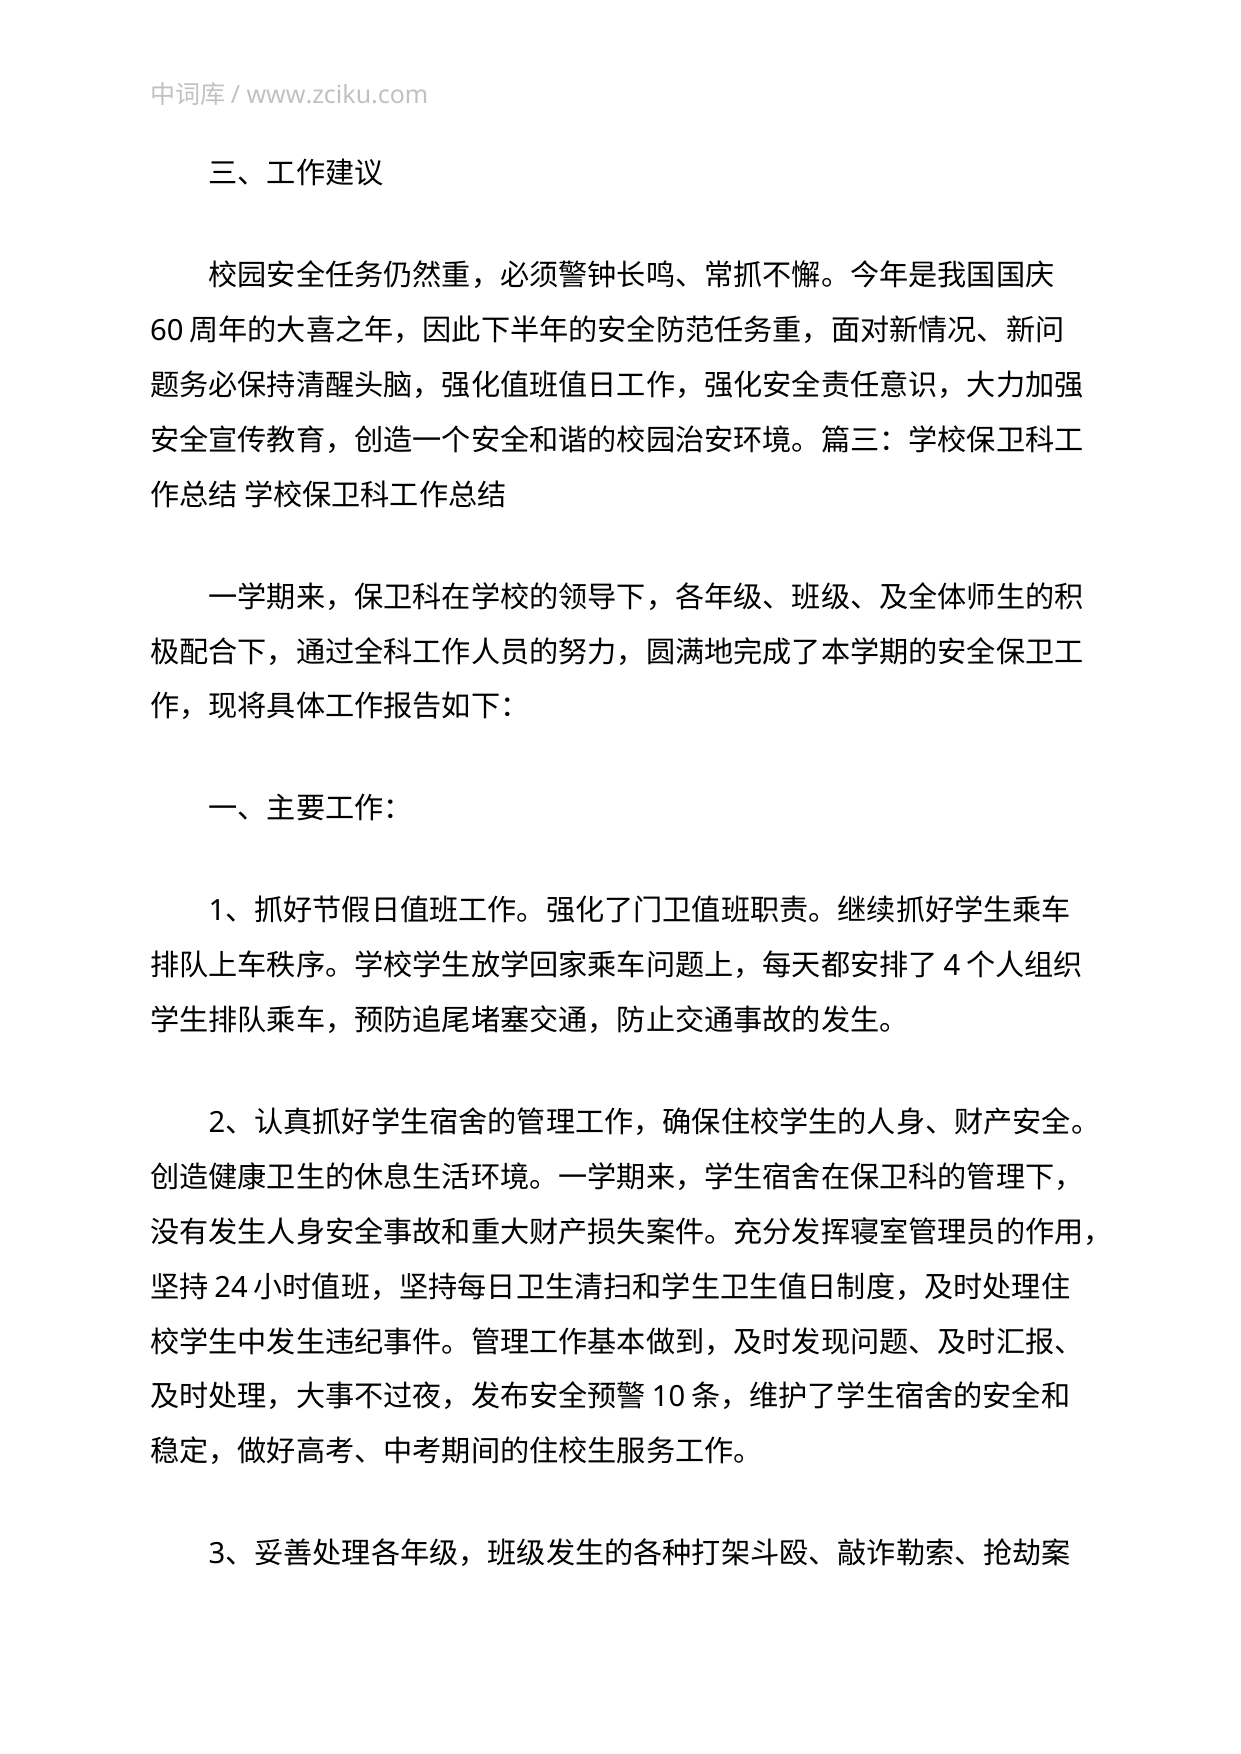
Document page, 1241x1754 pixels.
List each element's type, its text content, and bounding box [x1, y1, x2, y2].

text 2、认真抓好学生宿舍的管理工作，确保住校学生的人身、财产安全。创造健康卫生的休息生活环境。一学期来，学生宿舍在保卫科的管理下，没有发生人身安全事故和重大财产损失案件。充分发挥寝室管理员的作用，坚持24小时值班，坚持每日卫生清扫和学生卫生值日制度，及时处理住校学生中发生违纪事件。管理工作基本做到，及时发现问题、及时汇报、及时处理，大事不过夜，发布安全预警10条，维护了学生宿舍的安全和稳定，做好高考、中考期间的住校生服务工作。 [150, 1098, 1090, 1470]
text 校园安全任务仍然重，必须警钟长鸣、常抓不懈。今年是我国国庆60周年的大喜之年，因此下半年的安全防范任务重，面对新情况、新问题务必保持清醒头脑，强化值班值日工作，强化安全责任意识，大力加强安全宣传教育，创造一个安全和谐的校园治安环境。篇三：学校保卫科工作总结 学校保卫科工作总结 [150, 252, 1090, 514]
text 三、工作建议 [150, 150, 1090, 192]
text 1、抓好节假日值班工作。强化了门卫值班职责。继续抓好学生乘车排队上车秩序。学校学生放学回家乘车问题上，每天都安排了4个人组织学生排队乘车，预防追尾堵塞交通，防止交通事故的发生。 [150, 887, 1090, 1039]
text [150, 1530, 1090, 1572]
text 一、主要工作： [150, 785, 1090, 827]
text 一学期来，保卫科在学校的领导下，各年级、班级、及全体师生的积极配合下，通过全科工作人员的努力，圆满地完成了本学期的安全保卫工作，现将具体工作报告如下： [150, 573, 1090, 725]
